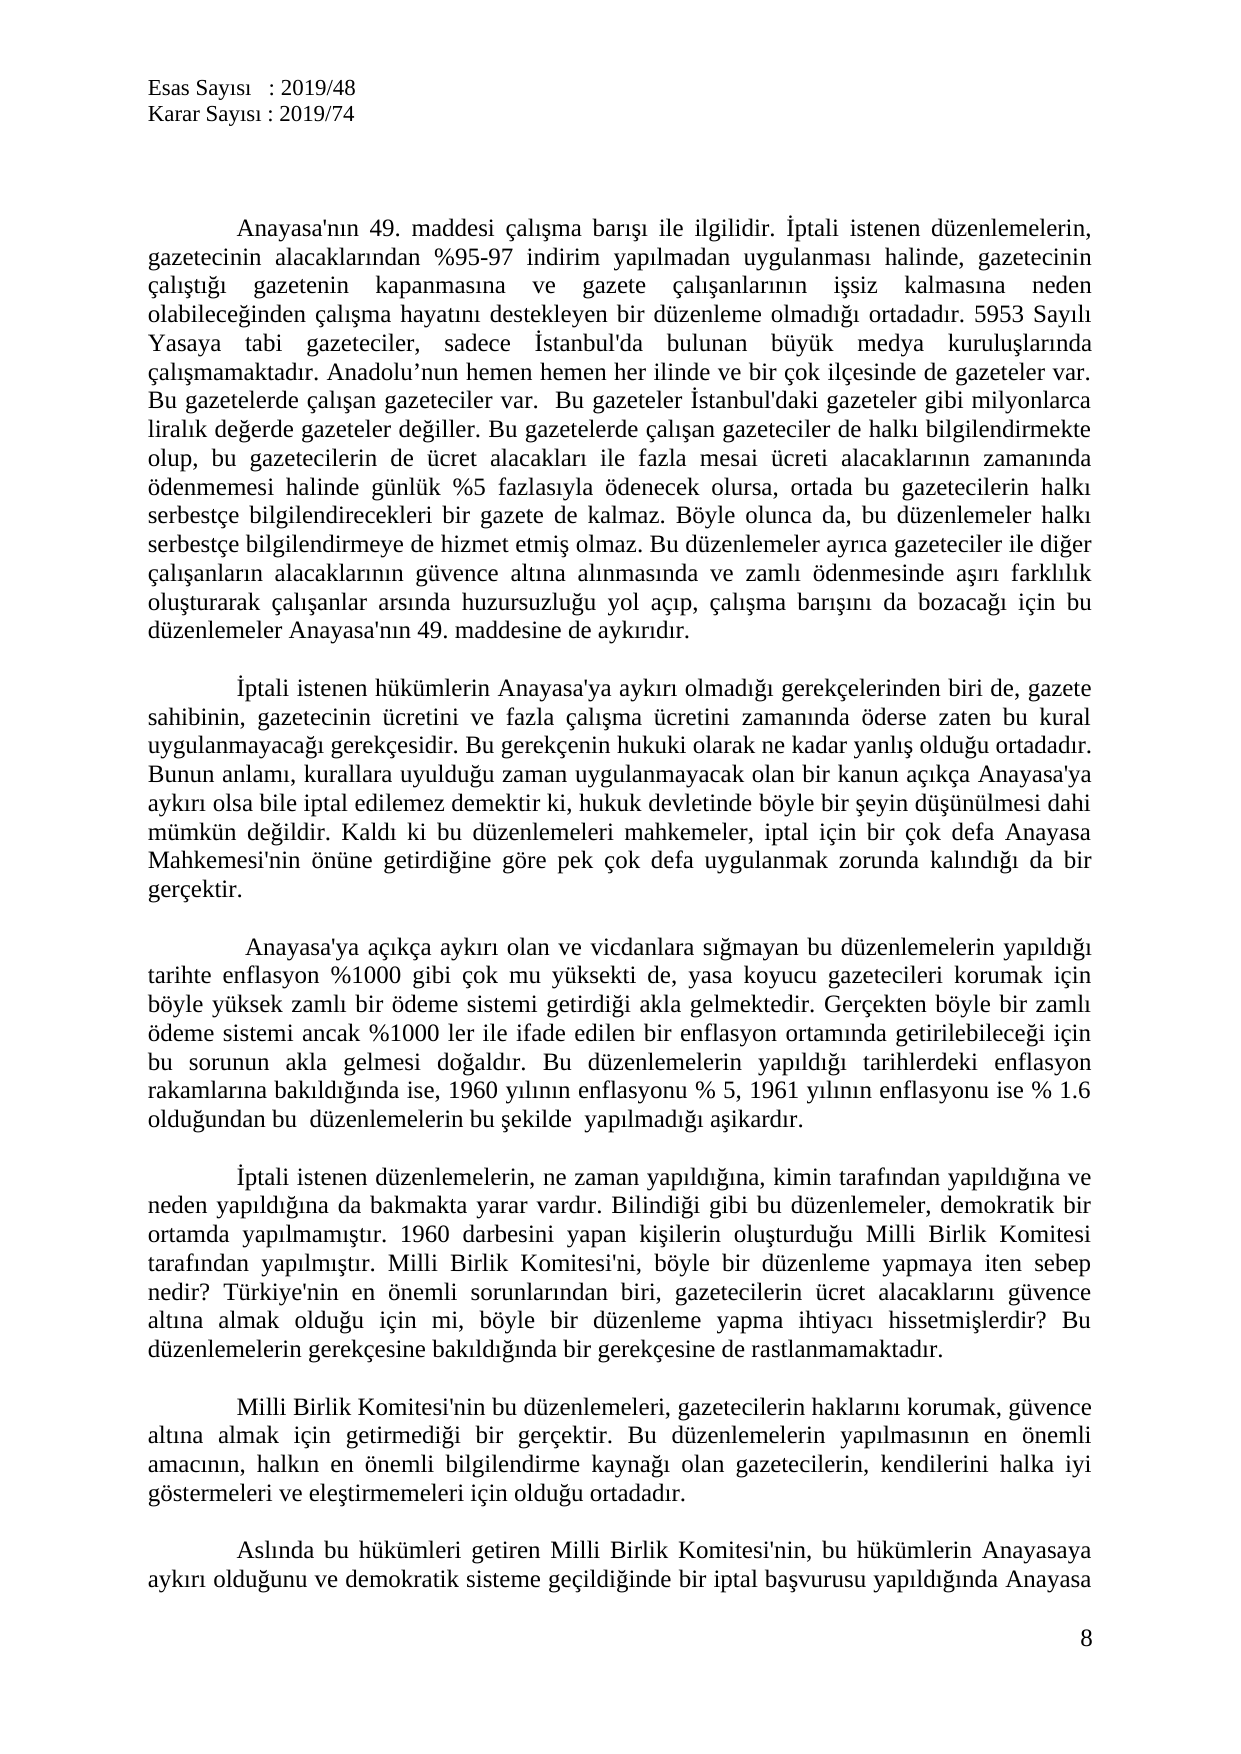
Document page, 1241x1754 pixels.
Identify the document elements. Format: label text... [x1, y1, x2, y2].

text İptali istenen hükümlerin Anayasa'ya aykırı olmadığı gerekçelerinden biri de, gazete sahibinin, gazetecinin ücretini ve fazla çalışma ücretini zamanında öderse zaten bu kural uygulanmayacağı gerekçesidir. Bu gerekçenin hukuki olarak ne kadar yanlış olduğu ortadadır. Bunun anlamı, kurallara uyulduğu zaman uygulanmayacak olan bir kanun açıkça Anayasa'ya aykırı olsa bile iptal edilemez demektir ki, hukuk devletinde böyle bir şeyin düşünülmesi dahi mümkün değildir. Kaldı ki bu düzenlemeleri mahkemeler, iptal için bir çok defa Anayasa Mahkemesi'nin önüne getirdiğine göre pek çok defa uygulanmak zorunda kalındığı da bir gerçektir. [148, 673, 1092, 903]
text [148, 1535, 1092, 1593]
text Milli Birlik Komitesi'nin bu düzenlemeleri, gazetecilerin haklarını korumak, güvence altına almak için getirmediği bir gerçektir. Bu düzenlemelerin yapılmasının en önemli amacının, halkın en önemli bilgilendirme kaynağı olan gazetecilerin, kendilerini halka iyi göstermeleri ve eleştirmemeleri için olduğu ortadadır. [148, 1392, 1092, 1507]
text Anayasa'ya açıkça aykırı olan ve vicdanlara sığmayan bu düzenlemelerin yapıldığı tarihte enflasyon %1000 gibi çok mu yüksekti de, yasa koyucu gazetecileri korumak için böyle yüksek zamlı bir ödeme sistemi getirdiği akla gelmektedir. Gerçekten böyle bir zamlı ödeme sistemi ancak %1000 ler ile ifade edilen bir enflasyon ortamında getirilebileceği için bu sorunun akla gelmesi doğaldır. Bu düzenlemelerin yapıldığı tarihlerdeki enflasyon rakamlarına bakıldığında ise, 1960 yılının enflasyonu % 5, 1961 yılının enflasyonu ise % 1.6 olduğundan bu düzenlemelerin bu şekilde yapılmadığı aşikardır. [148, 932, 1092, 1133]
text İptali istenen düzenlemelerin, ne zaman yapıldığına, kimin tarafından yapıldığına ve neden yapıldığına da bakmakta yarar vardır. Bilindiği gibi bu düzenlemeler, demokratik bir ortamda yapılmamıştır. 1960 darbesini yapan kişilerin oluşturduğu Milli Birlik Komitesi tarafından yapılmıştır. Milli Birlik Komitesi'ni, böyle bir düzenleme yapmaya iten sebep nedir? Türkiye'nin en önemli sorunlarından biri, gazetecilerin ücret alacaklarını güvence altına almak olduğu için mi, böyle bir düzenleme yapma ihtiyacı hissetmişlerdir? Bu düzenlemelerin gerekçesine bakıldığında bir gerekçesine de rastlanmamaktadır. [148, 1162, 1092, 1363]
text Anayasa'nın 49. maddesi çalışma barışı ile ilgilidir. İptali istenen düzenlemelerin, gazetecinin alacaklarından %95-97 indirim yapılmadan uygulanması halinde, gazetecinin çalıştığı gazetenin kapanmasına ve gazete çalışanlarının işsiz kalmasına neden olabileceğinden çalışma hayatını destekleyen bir düzenleme olmadığı ortadadır. 5953 Sayılı Yasaya tabi gazeteciler, sadece İstanbul'da bulunan büyük medya kuruluşlarında çalışmamaktadır. Anadolu’nun hemen hemen her ilinde ve bir çok ilçesinde de gazeteler var. Bu gazetelerde çalışan gazeteciler var. Bu gazeteler İstanbul'daki gazeteler gibi milyonlarca liralık değerde gazeteler değiller. Bu gazetelerde çalışan gazeteciler de halkı bilgilendirmekte olup, bu gazetecilerin de ücret alacakları ile fazla mesai ücreti alacaklarının zamanında ödenmemesi halinde günlük %5 fazlasıyla ödenecek olursa, ortada bu gazetecilerin halkı serbestçe bilgilendirecekleri bir gazete de kalmaz. Böyle olunca da, bu düzenlemeler halkı serbestçe bilgilendirmeye de hizmet etmiş olmaz. Bu düzenlemeler ayrıca gazeteciler ile diğer çalışanların alacaklarının güvence altına alınmasında ve zamlı ödenmesinde aşırı farklılık oluşturarak çalışanlar arsında huzursuzluğu yol açıp, çalışma barışını da bozacağı için bu düzenlemeler Anayasa'nın 49. maddesine de aykırıdır. [148, 213, 1092, 644]
